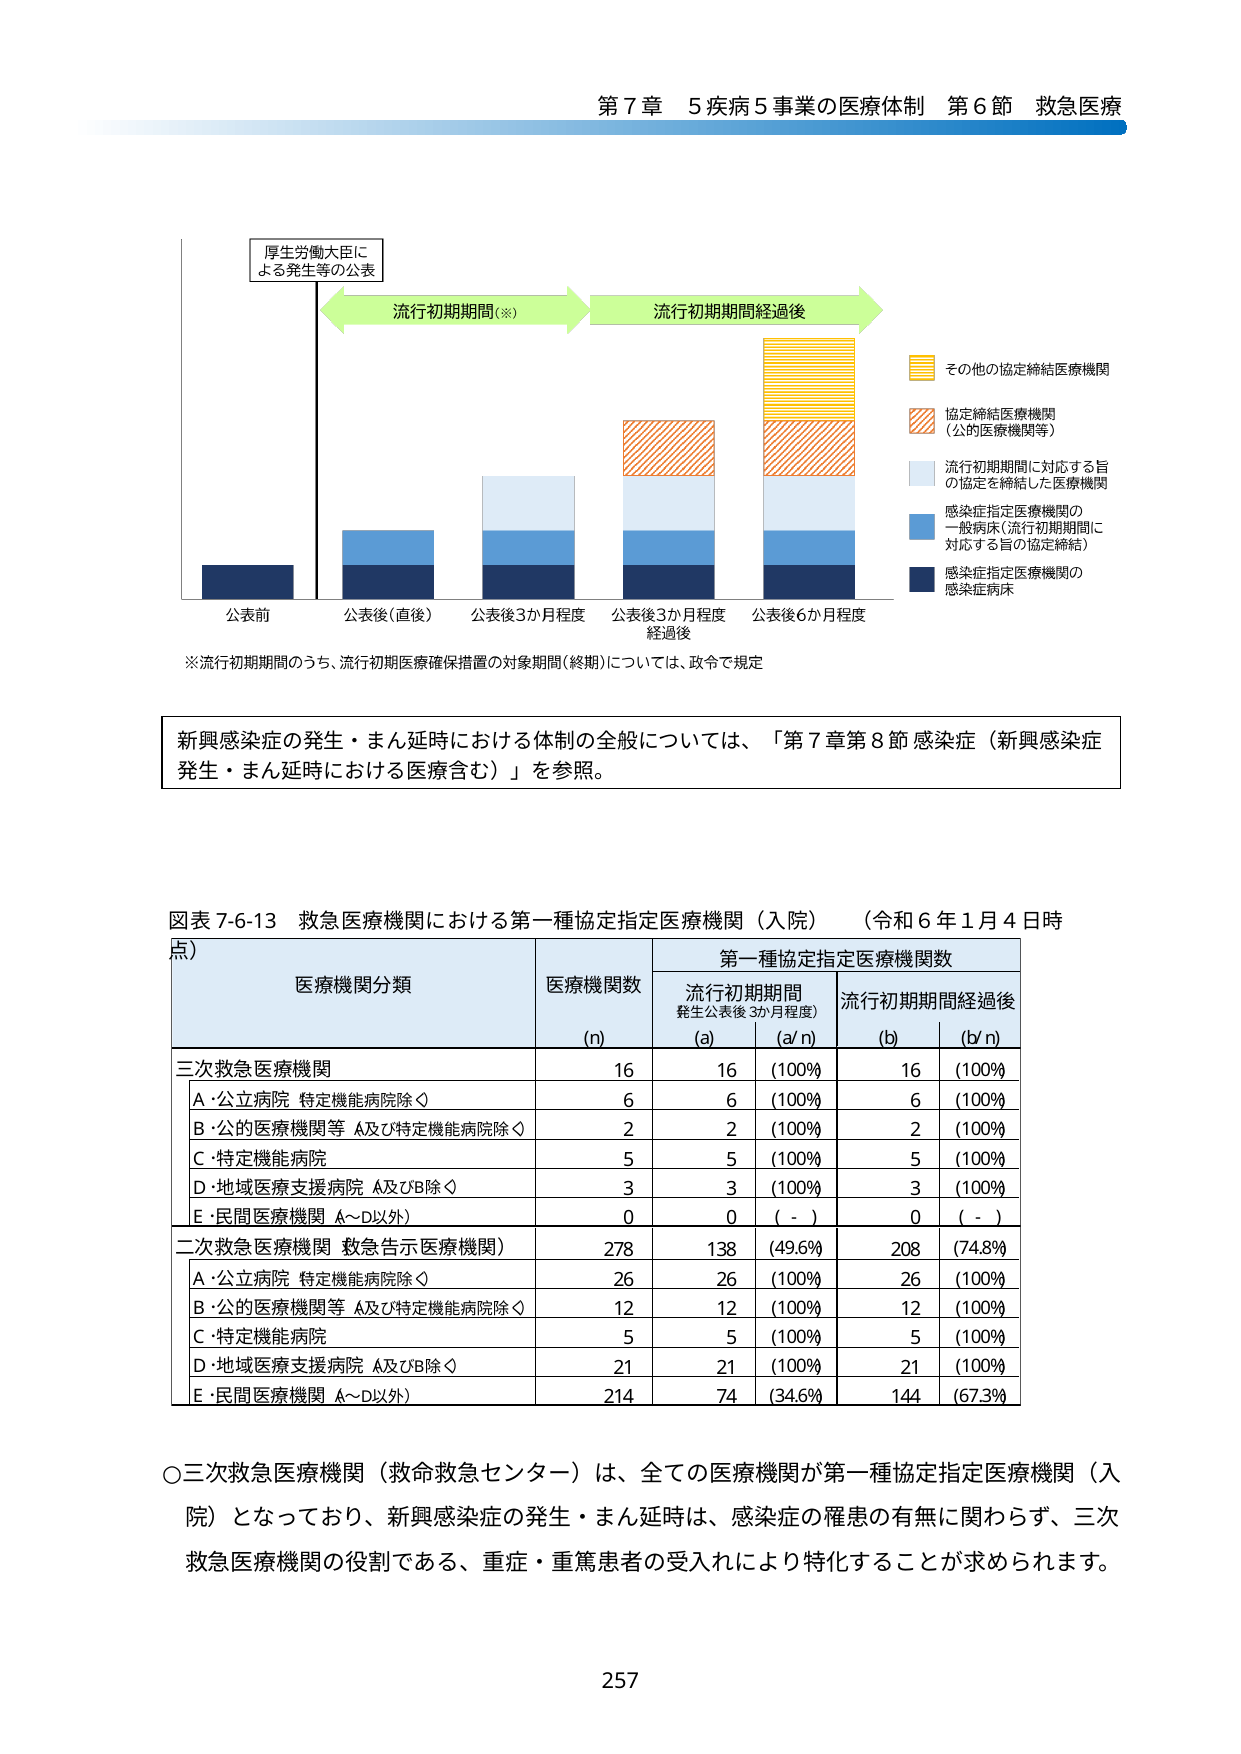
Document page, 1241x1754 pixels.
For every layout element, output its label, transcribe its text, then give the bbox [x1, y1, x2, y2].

picture [175, 237, 1120, 679]
text ○三次救急医療機関（救命救急センター）は、全ての医療機関が第一種協定指定医療機関（入院）となっており、新興感染症の発生・まん延時は、感染症の罹患の有無に関わらず、三次救急医療機関の役割である、重症・重篤患者の受入れにより特化することが求められます。 [162, 1450, 1122, 1582]
